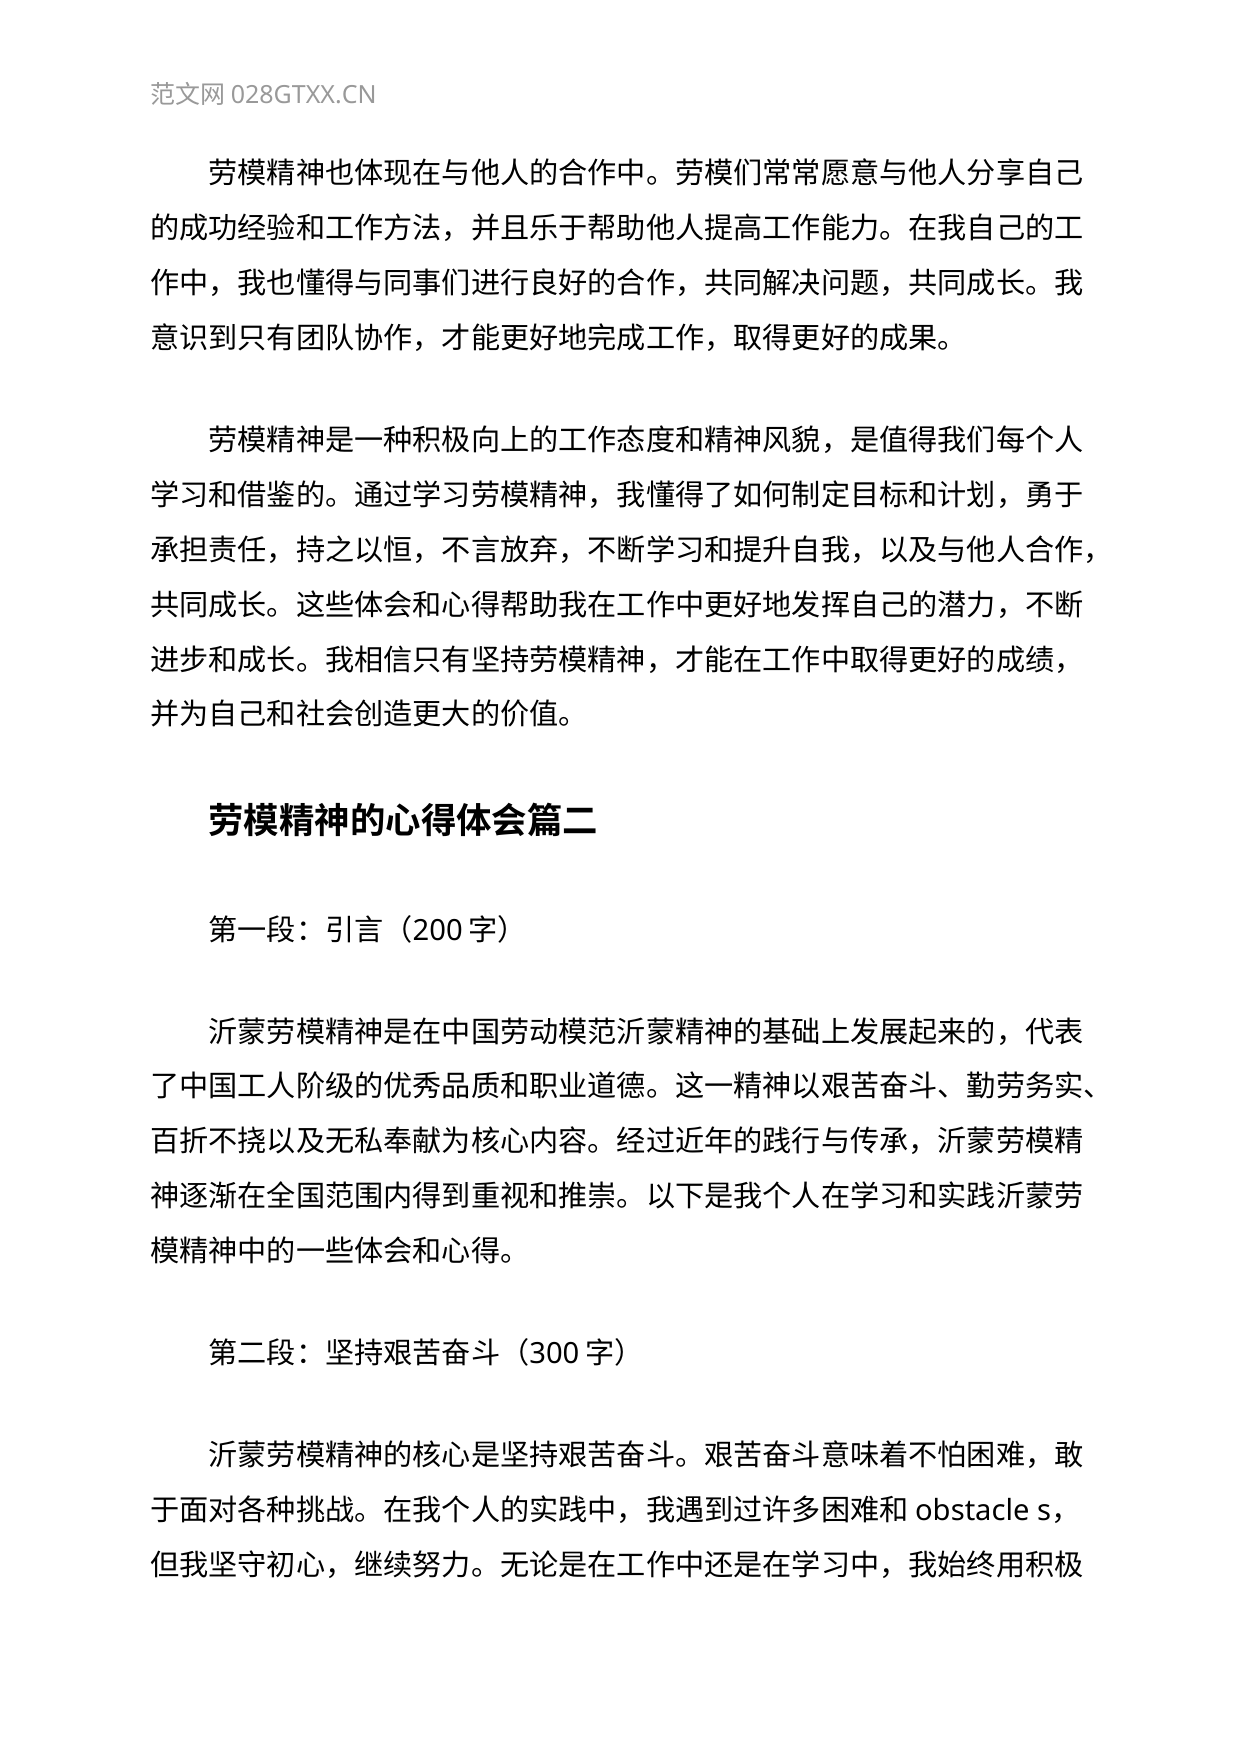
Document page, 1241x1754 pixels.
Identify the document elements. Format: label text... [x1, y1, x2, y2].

text 沂蒙劳模精神是在中国劳动模范沂蒙精神的基础上发展起来的，代表了中国工人阶级的优秀品质和职业道德。这一精神以艰苦奋斗、勤劳务实、百折不挠以及无私奉献为核心内容。经过近年的践行与传承，沂蒙劳模精神逐渐在全国范围内得到重视和推崇。以下是我个人在学习和实践沂蒙劳模精神中的一些体会和心得。 [150, 1008, 1090, 1270]
text 劳模精神是一种积极向上的工作态度和精神风貌，是值得我们每个人学习和借鉴的。通过学习劳模精神，我懂得了如何制定目标和计划，勇于承担责任，持之以恒，不言放弃，不断学习和提升自我，以及与他人合作，共同成长。这些体会和心得帮助我在工作中更好地发挥自己的潜力，不断进步和成长。我相信只有坚持劳模精神，才能在工作中取得更好的成绩，并为自己和社会创造更大的价值。 [150, 416, 1090, 733]
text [150, 1431, 1090, 1584]
text 劳模精神也体现在与他人的合作中。劳模们常常愿意与他人分享自己的成功经验和工作方法，并且乐于帮助他人提高工作能力。在我自己的工作中，我也懂得与同事们进行良好的合作，共同解决问题，共同成长。我意识到只有团队协作，才能更好地完成工作，取得更好的成果。 [150, 150, 1090, 357]
text 第一段：引言（200字） [150, 906, 1090, 948]
text 第二段：坚持艰苦奋斗（300字） [150, 1329, 1090, 1372]
text 劳模精神的心得体会篇二 [150, 793, 1090, 844]
